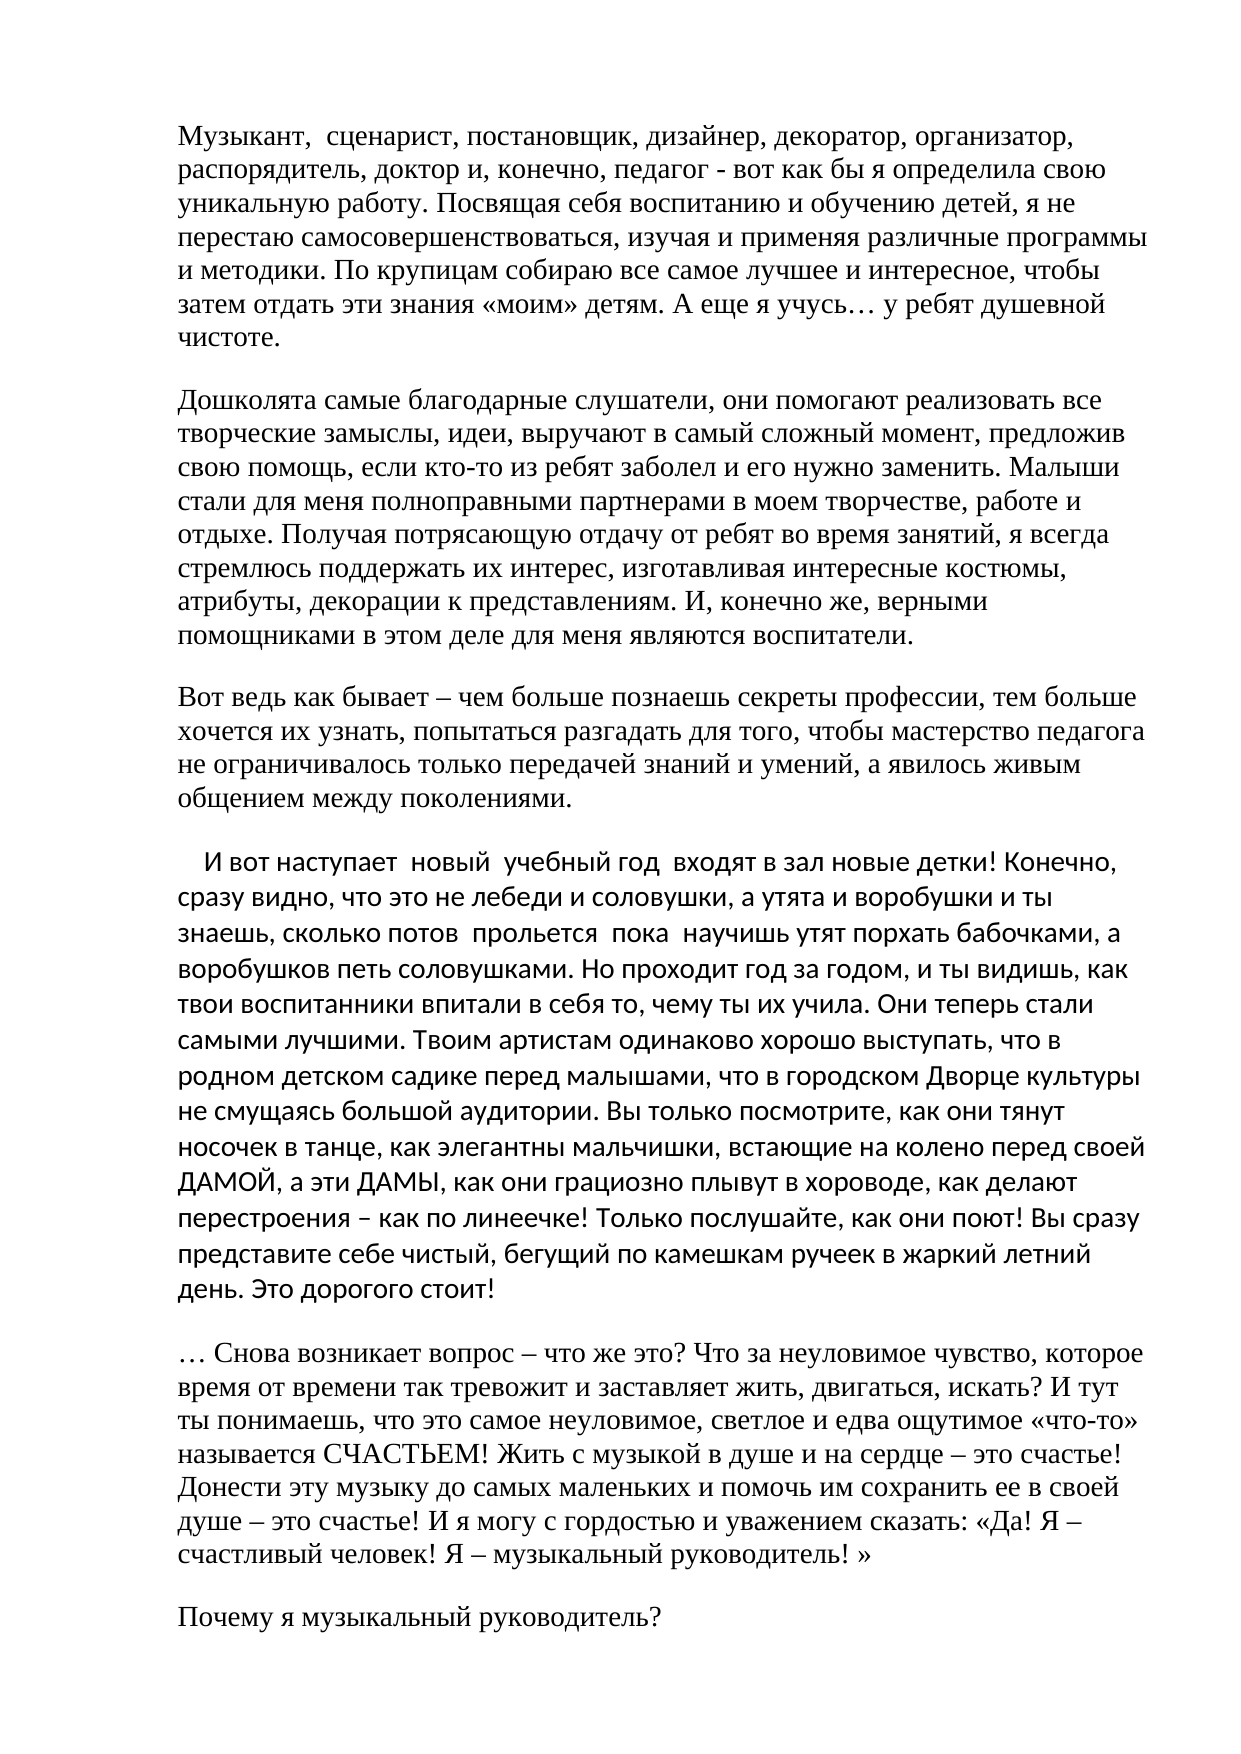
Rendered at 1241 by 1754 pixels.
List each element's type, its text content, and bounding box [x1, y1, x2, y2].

text Почему я музыкальный руководитель? [177, 1599, 1152, 1633]
text Дошколята самые благодарные слушатели, они помогают реализовать все творческие замыслы, идеи, выручают в самый сложный момент, предложив свою помощь, если кто-то из ребят заболел и его нужно заменить. Малыши стали для меня полноправными партнерами в моем творчестве, работе и отдыхе. Получая потрясающую отдачу от ребят во время занятий, я всегда стремлюсь поддержать их интерес, изготавливая интересные костюмы, атрибуты, декорации к представлениям. И, конечно же, верными помощниками в этом деле для меня являются воспитатели. [177, 382, 1152, 650]
text … Снова возникает вопрос – что же это? Что за неуловимое чувство, которое время от времени так тревожит и заставляет жить, двигаться, искать? И тут ты понимаешь, что это самое неуловимое, светлое и едва ощутимое «что-то» называется СЧАСТЬЕМ! Жить с музыкой в душе и на сердце – это счастье! Донести эту музыку до самых маленьких и помочь им сохранить ее в своей душе – это счастье! И я могу с гордостью и уважением сказать: «Да! Я – счастливый человек! Я – музыкальный руководитель! » [177, 1335, 1152, 1570]
text Вот ведь как бывает – чем больше познаешь секреты профессии, тем больше хочется их узнать, попытаться разгадать для того, чтобы мастерство педагога не ограничивалось только передачей знаний и умений, а явилось живым общением между поколениями. [177, 679, 1152, 814]
text Музыкант, сценарист, постановщик, дизайнер, декоратор, организатор, распорядитель, доктор и, конечно, педагог - вот как бы я определила свою уникальную работу. Посвящая себя воспитанию и обучению детей, я не перестаю самосовершенствоваться, изучая и применяя различные программы и методики. По крупицам собираю все самое лучшее и интересное, чтобы затем отдать эти знания «моим» детям. А еще я учусь… у ребят душевной чистоте. [177, 118, 1152, 353]
text И вот наступает новый учебный год входят в зал новые детки! Конечно, сразу видно, что это не лебеди и соловушки, а утята и воробушки и ты знаешь, сколько потов прольется пока научишь утят порхать бабочками, а воробушков петь соловушками. Но проходит год за годом, и ты видишь, как твои воспитанники впитали в себя то, чему ты их учила. Они теперь стали самыми лучшими. Твоим артистам одинаково хорошо выступать, что в родном детском садике перед малышами, что в городском Дворце культуры не смущаясь большой аудитории. Вы только посмотрите, как они тянут носочек в танце, как элегантны мальчишки, встающие на колено перед своей ДАМОЙ, а эти ДАМЫ, как они грациозно плывут в хороводе, как делают перестроения – как по линеечке! Только послушайте, как они поют! Вы сразу представите себе чистый, бегущий по камешкам ручеек в жаркий летний день. Это дорогого стоит! [177, 843, 1152, 1306]
